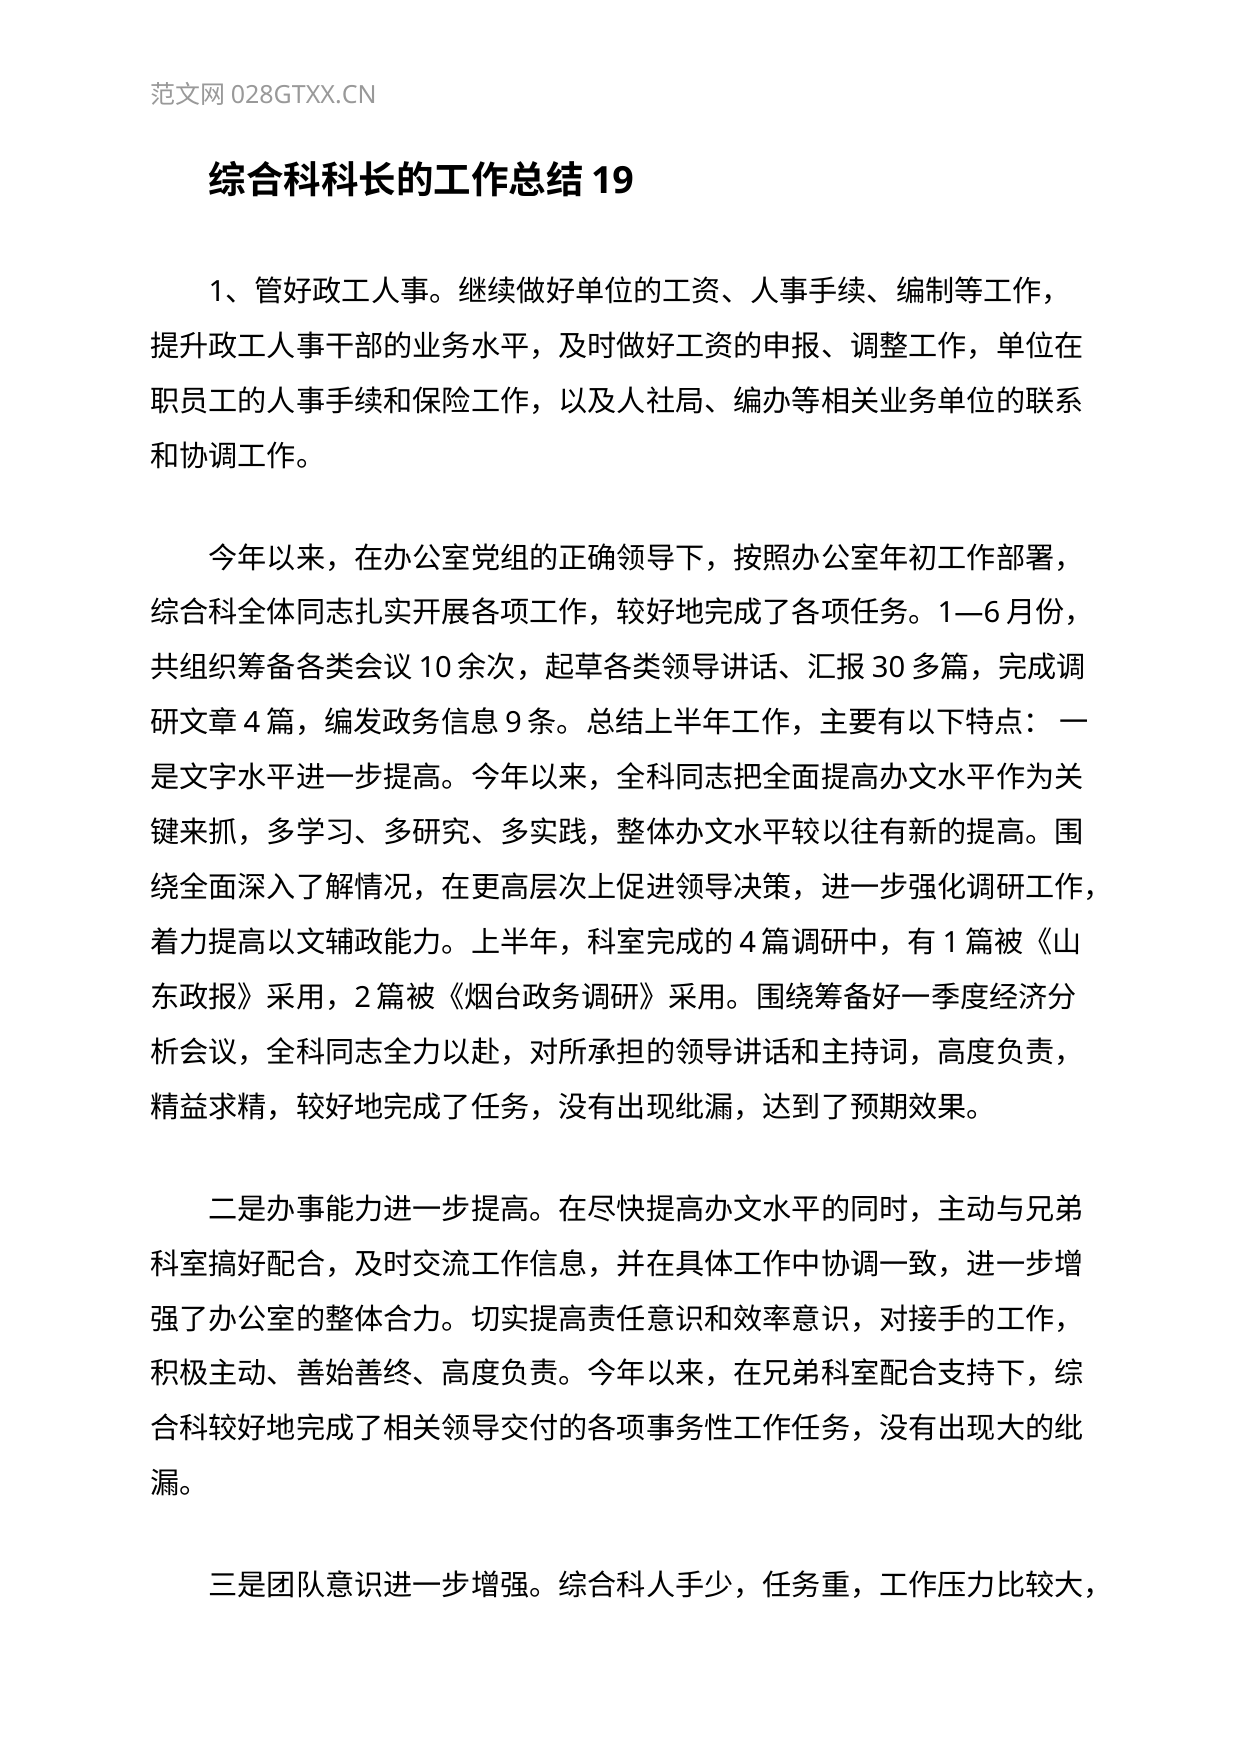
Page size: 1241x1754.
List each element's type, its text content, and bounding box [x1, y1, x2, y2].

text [150, 1562, 1090, 1604]
text 综合科科长的工作总结19 [150, 150, 1090, 204]
text 二是办事能力进一步提高。在尽快提高办文水平的同时，主动与兄弟科室搞好配合，及时交流工作信息，并在具体工作中协调一致，进一步增强了办公室的整体合力。切实提高责任意识和效率意识，对接手的工作，积极主动、善始善终、高度负责。今年以来，在兄弟科室配合支持下，综合科较好地完成了相关领导交付的各项事务性工作任务，没有出现大的纰漏。 [150, 1185, 1090, 1502]
text 今年以来，在办公室党组的正确领导下，按照办公室年初工作部署，综合科全体同志扎实开展各项工作，较好地完成了各项任务。1—6月份，共组织筹备各类会议10余次，起草各类领导讲话、汇报30多篇，完成调研文章4篇，编发政务信息9条。总结上半年工作，主要有以下特点： 一是文字水平进一步提高。今年以来，全科同志把全面提高办文水平作为关键来抓，多学习、多研究、多实践，整体办文水平较以往有新的提高。围绕全面深入了解情况，在更高层次上促进领导决策，进一步强化调研工作，着力提高以文辅政能力。上半年，科室完成的4篇调研中，有1篇被《山东政报》采用，2篇被《烟台政务调研》采用。围绕筹备好一季度经济分析会议，全科同志全力以赴，对所承担的领导讲话和主持词，高度负责，精益求精，较好地完成了任务，没有出现纰漏，达到了预期效果。 [150, 534, 1090, 1126]
text 1、管好政工人事。继续做好单位的工资、人事手续、编制等工作，提升政工人事干部的业务水平，及时做好工资的申报、调整工作，单位在职员工的人事手续和保险工作，以及人社局、编办等相关业务单位的联系和协调工作。 [150, 268, 1090, 475]
